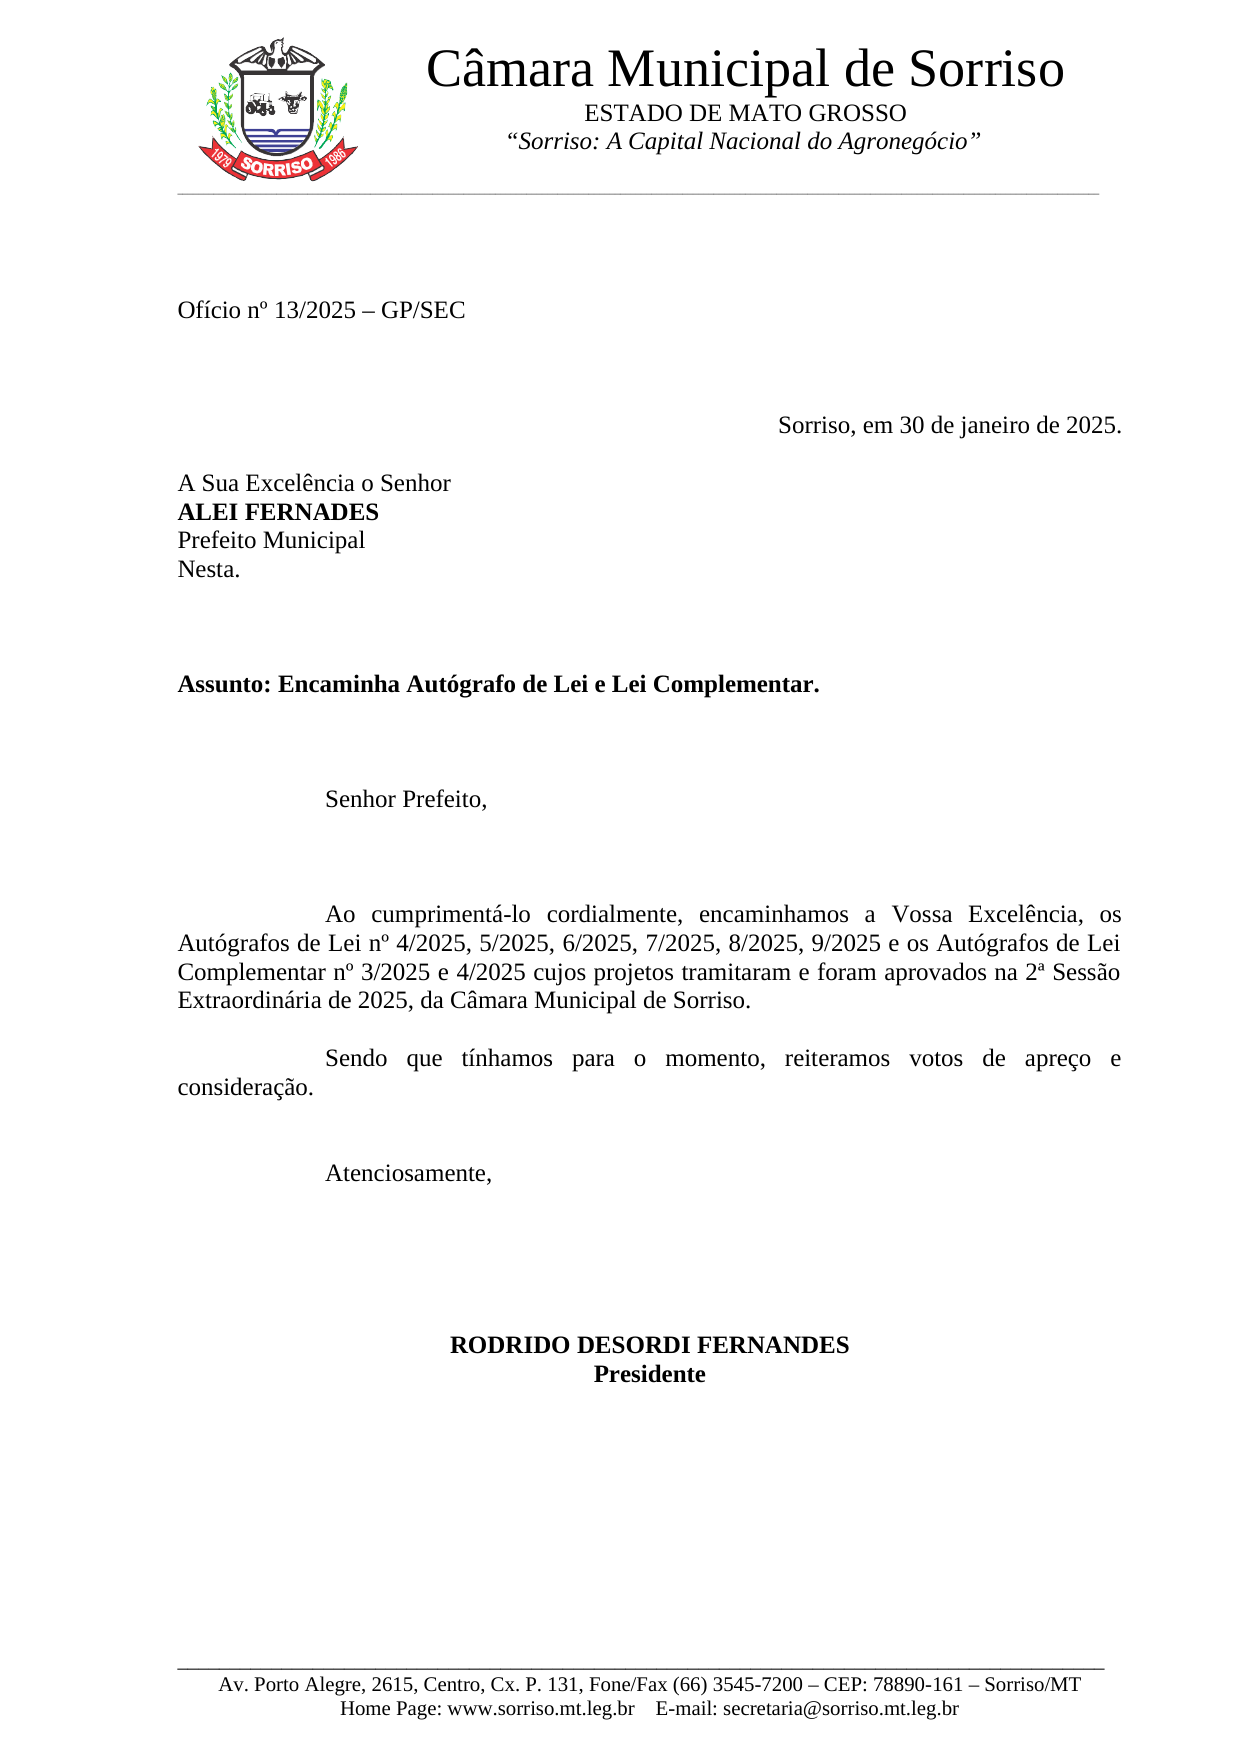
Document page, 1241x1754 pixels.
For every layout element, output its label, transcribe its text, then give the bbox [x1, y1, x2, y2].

text RODRIDO DESORDI FERNANDES [177, 1330, 1122, 1359]
text A Sua Excelência o Senhor [177, 468, 1122, 497]
text Senhor Prefeito, [177, 784, 1122, 813]
text Prefeito Municipal [177, 525, 1122, 554]
text ALEI FERNADES [177, 497, 1122, 525]
text Sendo que tínhamos para o momento, reiteramos votos de apreço e consideração. [177, 1043, 1122, 1100]
text Nesta. [177, 554, 1122, 583]
text Ao cumprimentá-lo cordialmente, encaminhamos a Vossa Excelência, os Autógrafos de Lei nº 4/2025, 5/2025, 6/2025, 7/2025, 8/2025, 9/2025 e os Autógrafos de Lei Complementar nº 3/2025 e 4/2025 cujos projetos tramitaram e foram aprovados na 2ª Sessão Extraordinária de 2025, da Câmara Municipal de Sorriso. [177, 899, 1122, 1014]
text Sorriso, em 30 de janeiro de 2025. [177, 410, 1122, 439]
text Assunto: Encaminha Autógrafo de Lei e Lei Complementar. [177, 669, 1122, 698]
text Atenciosamente, [177, 1158, 1122, 1187]
text Ofício nº 13/2025 – GP/SEC [177, 295, 1122, 324]
text Presidente [177, 1359, 1122, 1388]
